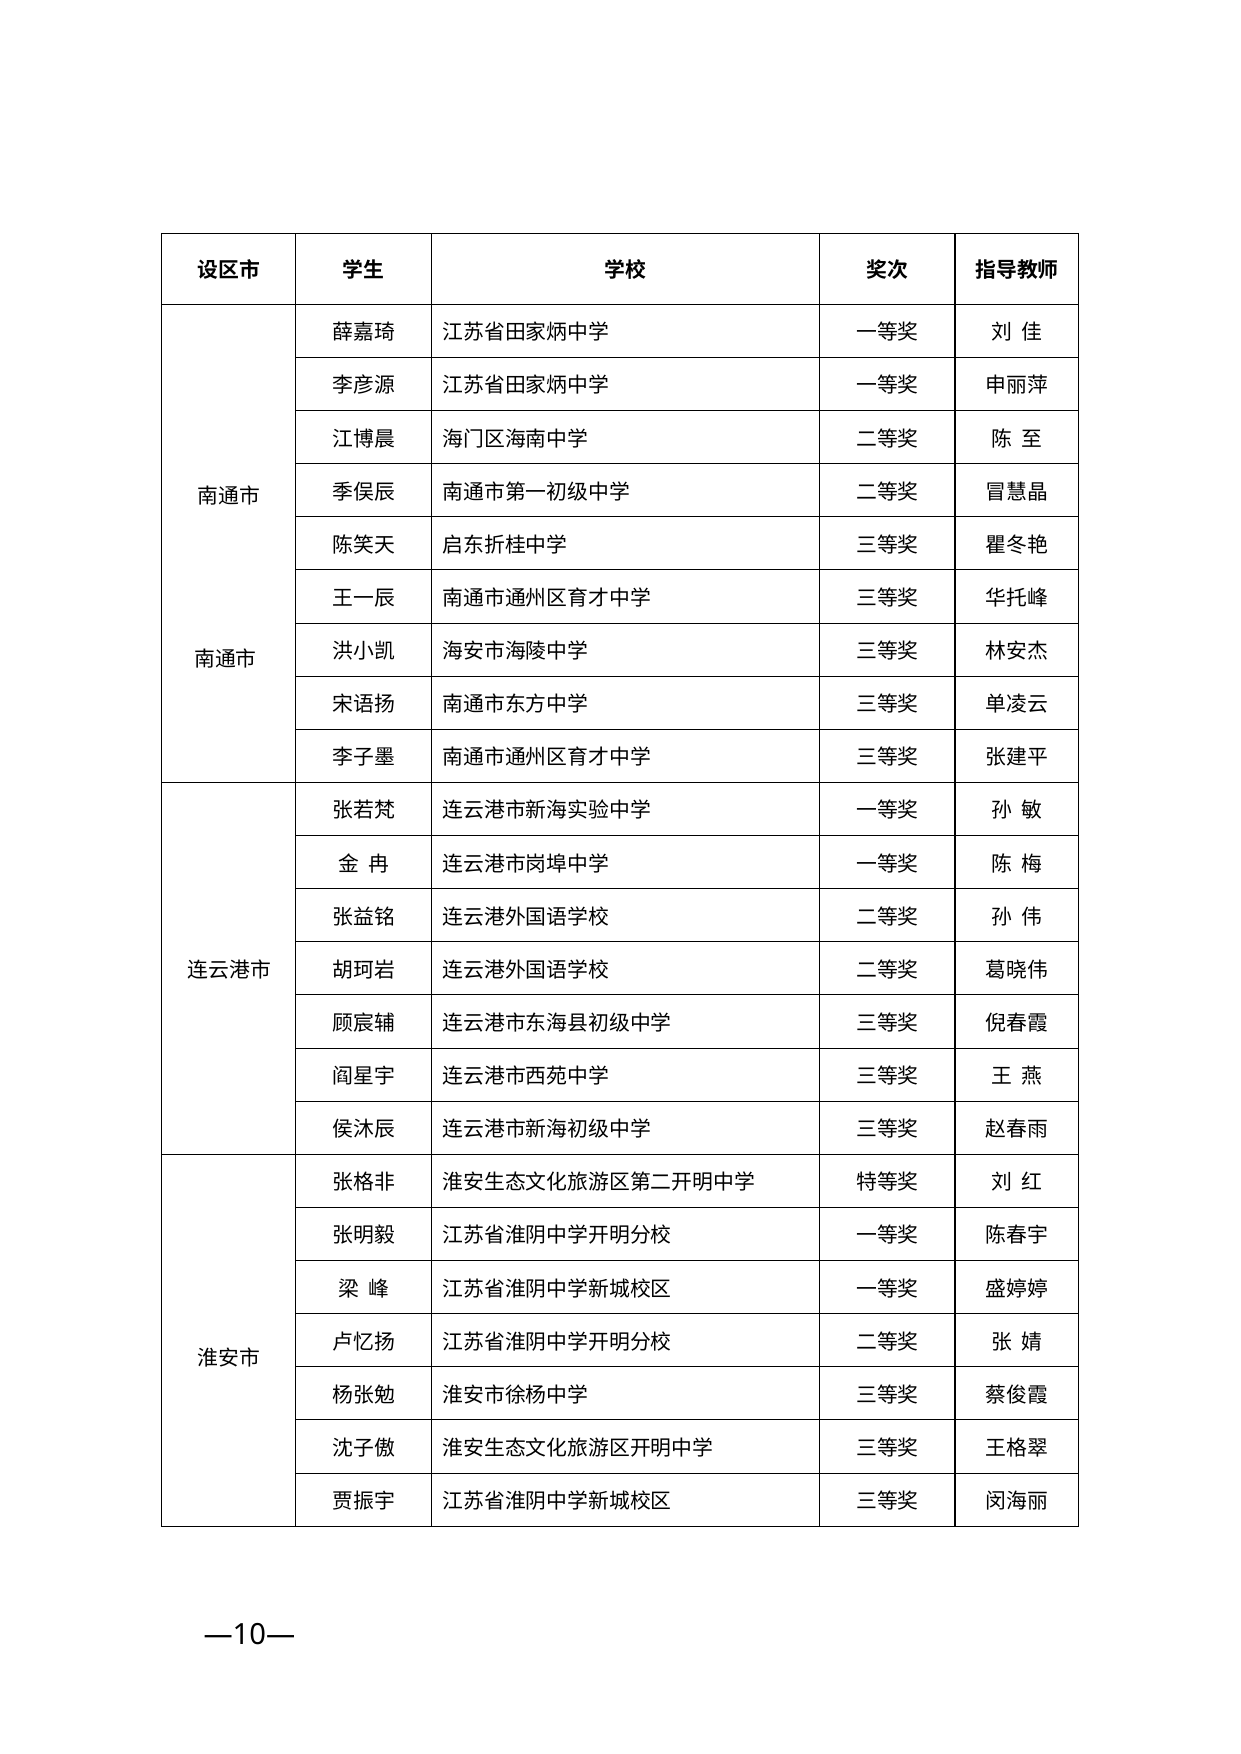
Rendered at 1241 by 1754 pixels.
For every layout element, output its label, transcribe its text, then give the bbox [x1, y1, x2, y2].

table_cell 张格非 [296, 1155, 431, 1207]
table_cell 海安市海陵中学 [432, 624, 819, 676]
table_cell 南通市通州区育才中学 [432, 570, 819, 622]
table_cell 一等奖 [820, 783, 954, 835]
table_cell 贾振宇 [296, 1474, 431, 1526]
table_cell 金 冉 [296, 836, 431, 888]
table_cell 连云港市新海实验中学 [432, 783, 819, 835]
table_cell 连云港市岗埠中学 [432, 836, 819, 888]
table_cell 连云港市 [162, 783, 295, 1154]
table_header 设区市 [162, 234, 295, 304]
table_cell 孙 伟 [956, 889, 1078, 941]
table_cell 申丽萍 [956, 358, 1078, 410]
table_cell 王 燕 [956, 1049, 1078, 1101]
table_cell 刘 红 [956, 1155, 1078, 1207]
table_cell 三等奖 [820, 677, 954, 729]
table_cell 张建平 [956, 730, 1078, 782]
table_cell 陈 梅 [956, 836, 1078, 888]
table_cell 李子墨 [296, 730, 431, 782]
table_cell 二等奖 [820, 942, 954, 994]
table_cell 三等奖 [820, 570, 954, 622]
table_cell 二等奖 [820, 889, 954, 941]
table_cell 冒慧晶 [956, 464, 1078, 516]
table_cell 张益铭 [296, 889, 431, 941]
table_cell 盛婷婷 [956, 1261, 1078, 1313]
table_cell 江苏省淮阴中学新城校区 [432, 1261, 819, 1313]
table_header 学生 [296, 234, 431, 304]
table_cell 阎星宇 [296, 1049, 431, 1101]
table_cell 淮安市徐杨中学 [432, 1367, 819, 1419]
table_cell 杨张勉 [296, 1367, 431, 1419]
table_cell 胡珂岩 [296, 942, 431, 994]
table_cell 启东折桂中学 [432, 517, 819, 569]
table_cell 二等奖 [820, 464, 954, 516]
table_cell 江博晨 [296, 411, 431, 463]
table_cell 连云港外国语学校 [432, 942, 819, 994]
table_cell 王格翠 [956, 1420, 1078, 1472]
table_cell 南通市通州区育才中学 [432, 730, 819, 782]
table_cell 江苏省淮阴中学新城校区 [432, 1474, 819, 1526]
table_cell 三等奖 [820, 1474, 954, 1526]
table_cell 淮安市 淮安市 [162, 1155, 295, 1526]
table_cell 三等奖 [820, 995, 954, 1047]
table_cell 一等奖 [820, 1208, 954, 1260]
table_cell 连云港市新海初级中学 [432, 1102, 819, 1154]
table_header 学校 [432, 234, 819, 304]
table_cell 陈春宇 [956, 1208, 1078, 1260]
table_cell 李彦源 [296, 358, 431, 410]
table_cell 南通市第一初级中学 [432, 464, 819, 516]
table_cell 洪小凯 [296, 624, 431, 676]
table_cell 淮安生态文化旅游区开明中学 [432, 1420, 819, 1472]
table_cell 江苏省田家炳中学 [432, 358, 819, 410]
table_cell 林安杰 [956, 624, 1078, 676]
table_cell 华托峰 [956, 570, 1078, 622]
table_cell 南通市东方中学 [432, 677, 819, 729]
table_cell 张若梵 [296, 783, 431, 835]
table_cell 梁 峰 [296, 1261, 431, 1313]
table_cell 二等奖 [820, 411, 954, 463]
table_cell 二等奖 [820, 1314, 954, 1366]
table_cell 薛嘉琦 [296, 305, 431, 357]
table_cell 季俣辰 [296, 464, 431, 516]
table_cell 孙 敏 [956, 783, 1078, 835]
table_cell 张 婧 [956, 1314, 1078, 1366]
table_cell 三等奖 [820, 730, 954, 782]
table_cell 侯沐辰 [296, 1102, 431, 1154]
table_cell 一等奖 [820, 836, 954, 888]
table_cell 连云港市西苑中学 [432, 1049, 819, 1101]
table_cell 三等奖 [820, 624, 954, 676]
table_cell 陈笑天 [296, 517, 431, 569]
table_cell 三等奖 [820, 1367, 954, 1419]
table_cell 单凌云 [956, 677, 1078, 729]
table_cell 淮安生态文化旅游区第二开明中学 [432, 1155, 819, 1207]
table_cell 刘 佳 [956, 305, 1078, 357]
table_cell 沈子傲 [296, 1420, 431, 1472]
table_cell 顾宸辅 [296, 995, 431, 1047]
table_cell 一等奖 [820, 358, 954, 410]
table_cell 一等奖 [820, 305, 954, 357]
table_header 指导教师 [956, 234, 1078, 304]
table_cell 三等奖 [820, 1102, 954, 1154]
table_header 奖次 [820, 234, 954, 304]
table_cell 海门区海南中学 [432, 411, 819, 463]
table_cell 张明毅 [296, 1208, 431, 1260]
table_cell 特等奖 [820, 1155, 954, 1207]
table_cell 倪春霞 [956, 995, 1078, 1047]
table_cell 卢忆扬 [296, 1314, 431, 1366]
table_cell 瞿冬艳 [956, 517, 1078, 569]
table_cell 连云港市东海县初级中学 [432, 995, 819, 1047]
table_cell 王一辰 [296, 570, 431, 622]
table_cell 江苏省淮阴中学开明分校 [432, 1208, 819, 1260]
table_cell 一等奖 [820, 1261, 954, 1313]
table_cell 江苏省田家炳中学 [432, 305, 819, 357]
table_cell 连云港外国语学校 [432, 889, 819, 941]
table_cell 三等奖 [820, 1420, 954, 1472]
table_cell 蔡俊霞 [956, 1367, 1078, 1419]
table_cell 三等奖 [820, 1049, 954, 1101]
table_cell 南通市 南通市 [162, 305, 295, 782]
table_cell 宋语扬 [296, 677, 431, 729]
table_cell 闵海丽 [956, 1474, 1078, 1526]
table_cell 陈 至 [956, 411, 1078, 463]
table_cell 三等奖 [820, 517, 954, 569]
table_cell 葛晓伟 [956, 942, 1078, 994]
table_cell 赵春雨 [956, 1102, 1078, 1154]
table_cell 江苏省淮阴中学开明分校 [432, 1314, 819, 1366]
